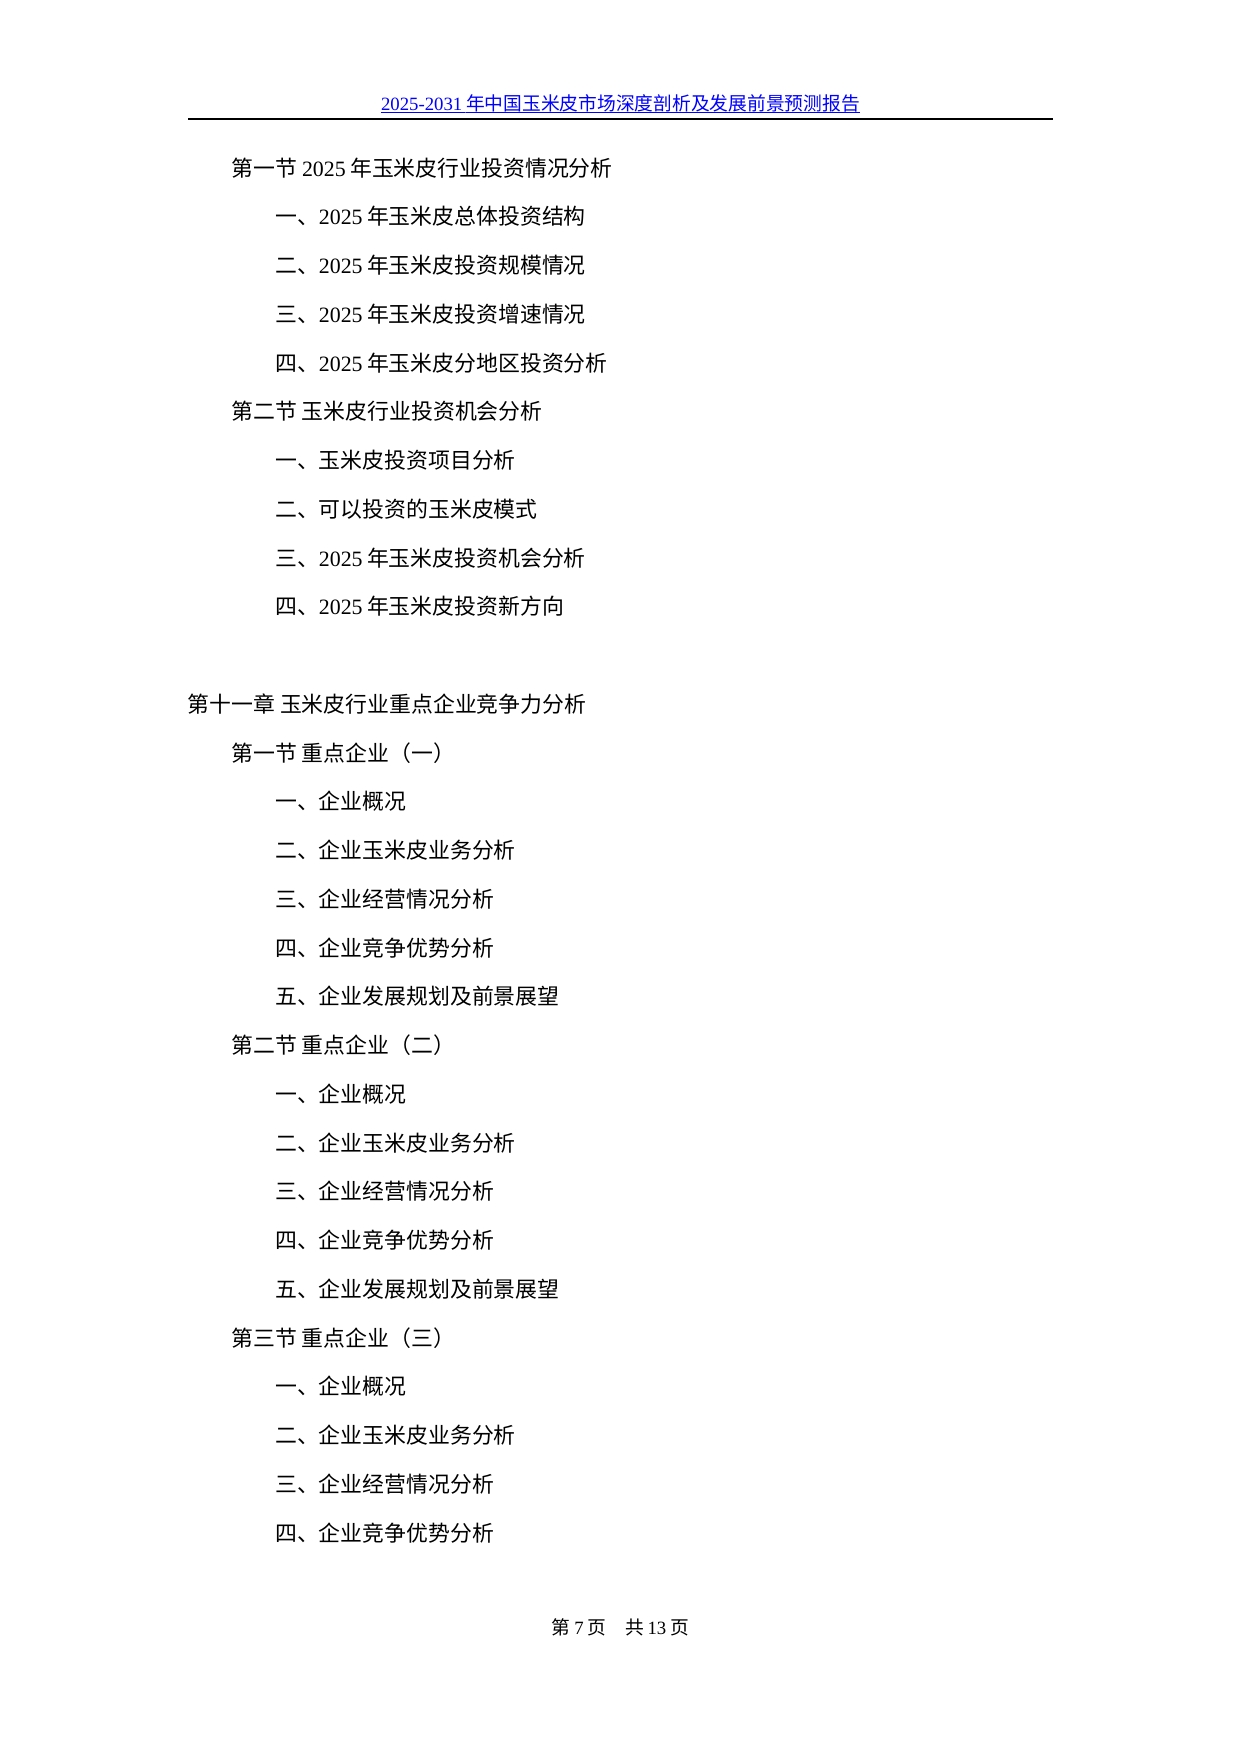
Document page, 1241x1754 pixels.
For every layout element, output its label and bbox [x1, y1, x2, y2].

text [187, 150, 1053, 1548]
